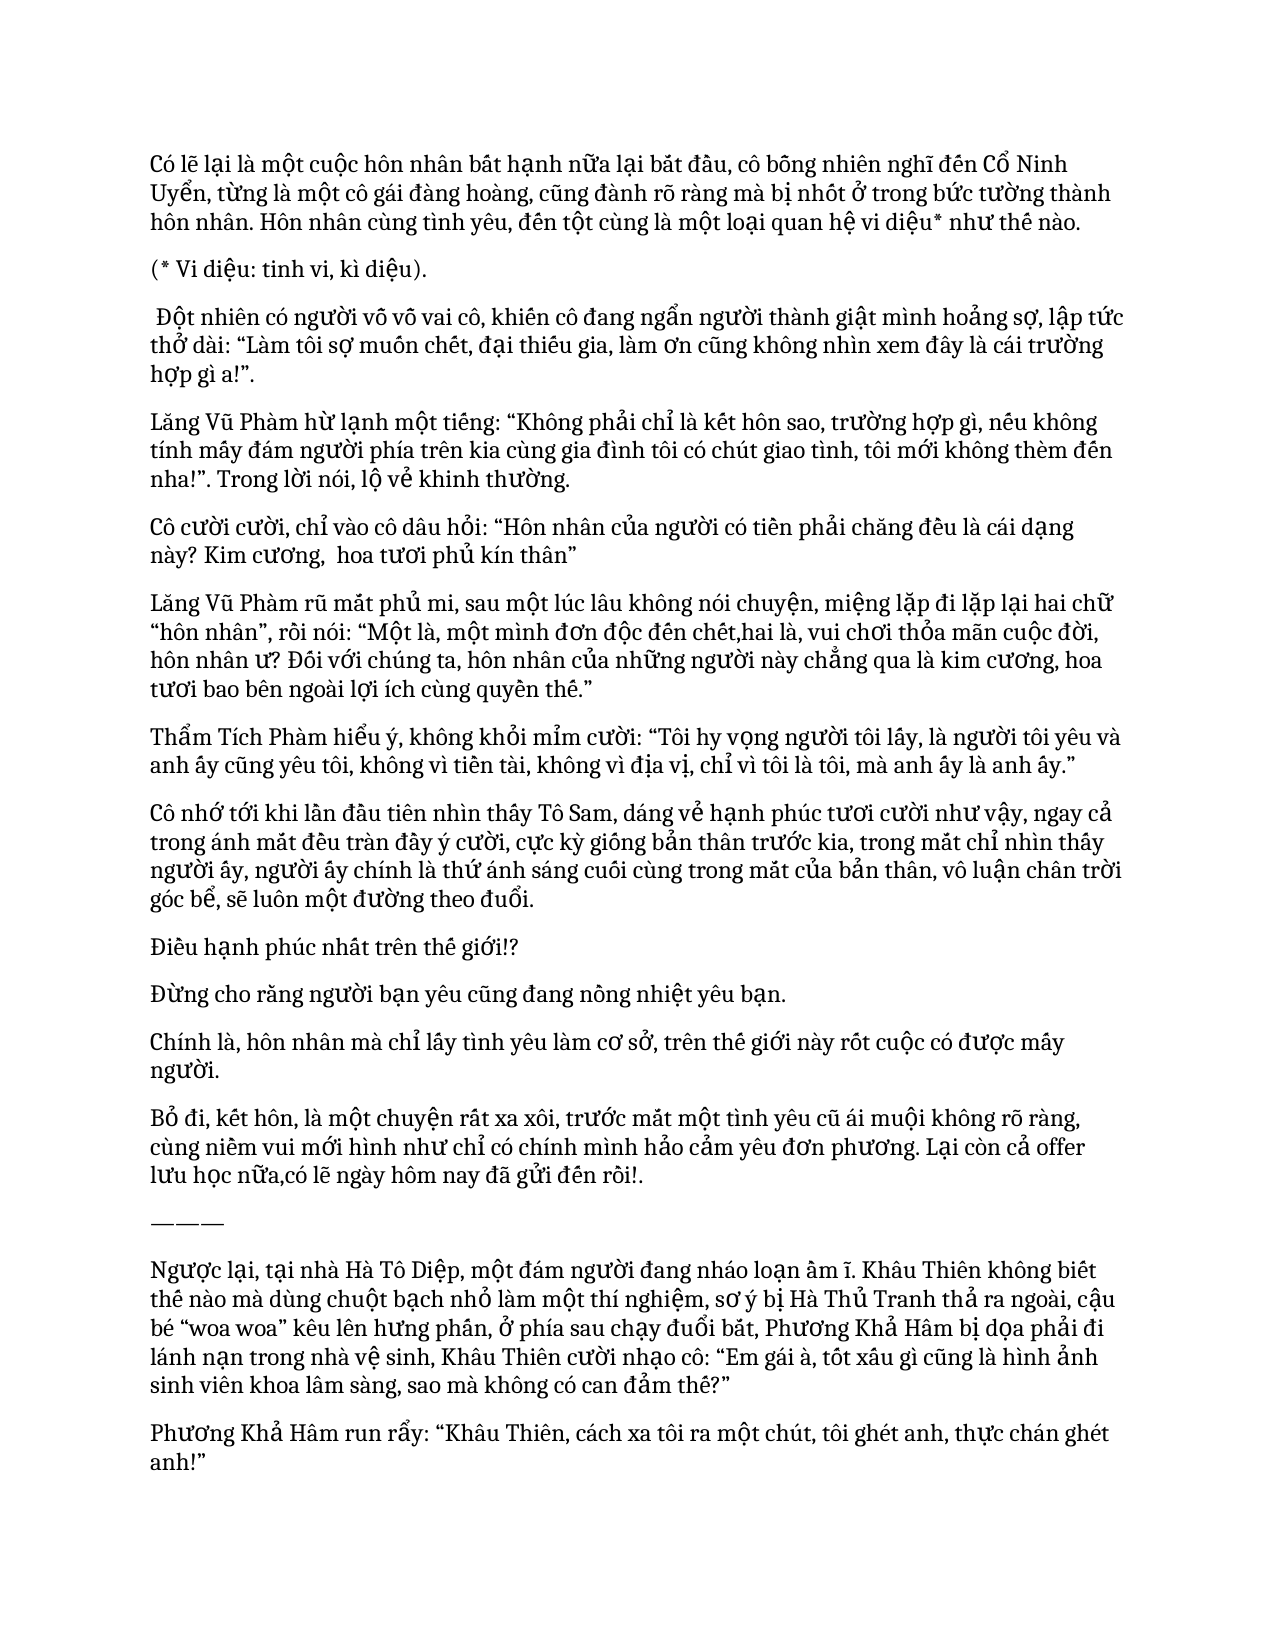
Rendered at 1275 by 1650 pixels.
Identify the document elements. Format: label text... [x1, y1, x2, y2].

text Đột nhiên có người vỗ vỗ vai cô, khiến cô đang ngẩn người thành giật mình hoảng sợ, lập tức thở dài: “Làm tôi sợ muốn chết, đại thiếu gia, làm ơn cũng không nhìn xem đây là cái trường hợp gì a!”. [150, 302, 1125, 389]
text Lăng Vũ Phàm hừ lạnh một tiếng: “Không phải chỉ là kết hôn sao, trường hợp gì, nếu không tính mấy đám người phía trên kia cùng gia đình tôi có chút giao tình, tôi mới không thèm đến nha!”. Trong lời nói, lộ vẻ khinh thường. [150, 407, 1125, 494]
text Có lẽ lại là một cuộc hôn nhân bất hạnh nữa lại bắt đầu, cô bỗng nhiên nghĩ đến Cổ Ninh Uyển, từng là một cô gái đàng hoàng, cũng đành rõ ràng mà bị nhốt ở trong bức tường thành hôn nhân. Hôn nhân cùng tình yêu, đến tột cùng là một loại quan hệ vi diệu* như thế nào. [150, 150, 1125, 236]
text Điều hạnh phúc nhất trên thế giới!? [150, 932, 1125, 961]
text ——— [150, 1209, 1125, 1237]
text Cô cười cười, chỉ vào cô dâu hỏi: “Hôn nhân của người có tiền phải chăng đều là cái dạng này? Kim cương, hoa tươi phủ kín thân” [150, 512, 1125, 570]
text Thẩm Tích Phàm hiểu ý, không khỏi mỉm cười: “Tôi hy vọng người tôi lấy, là người tôi yêu và anh ấy cũng yêu tôi, không vì tiền tài, không vì địa vị, chỉ vì tôi là tôi, mà anh ấy là anh ấy.” [150, 722, 1125, 780]
text Cô nhớ tới khi lần đầu tiên nhìn thấy Tô Sam, dáng vẻ hạnh phúc tươi cười như vậy, ngay cả trong ánh mắt đều tràn đầy ý cười, cực kỳ giống bản thân trước kia, trong mắt chỉ nhìn thấy người ấy, người ấy chính là thứ ánh sáng cuối cùng trong mắt của bản thân, vô luận chân trời góc bể, sẽ luôn một đường theo đuổi. [150, 799, 1125, 914]
text Bỏ đi, kết hôn, là một chuyện rất xa xôi, trước mắt một tình yêu cũ ái muội không rõ ràng, cùng niềm vui mới hình như chỉ có chính mình hảo cảm yêu đơn phương. Lại còn cả offer lưu học nữa,có lẽ ngày hôm nay đã gửi đến rồi!. [150, 1104, 1125, 1190]
text (* Vi diệu: tinh vi, kì diệu). [150, 255, 1125, 284]
text Lăng Vũ Phàm rũ mắt phủ mi, sau một lúc lâu không nói chuyện, miệng lặp đi lặp lại hai chữ “hôn nhân”, rồi nói: “Một là, một mình đơn độc đến chết,hai là, vui chơi thỏa mãn cuộc đời, hôn nhân ư? Đối với chúng ta, hôn nhân của những người này chẳng qua là kim cương, hoa tươi bao bên ngoài lợi ích cùng quyền thế.” [150, 589, 1125, 704]
text Phương Khả Hâm run rẩy: “Khâu Thiên, cách xa tôi ra một chút, tôi ghét anh, thực chán ghét anh!” [150, 1419, 1125, 1476]
text Đừng cho rằng người bạn yêu cũng đang nồng nhiệt yêu bạn. [150, 980, 1125, 1009]
text Chính là, hôn nhân mà chỉ lấy tình yêu làm cơ sở, trên thế giới này rốt cuộc có được mấy người. [150, 1027, 1125, 1085]
text Ngược lại, tại nhà Hà Tô Diệp, một đám người đang nháo loạn ầm ĩ. Khâu Thiên không biết thế nào mà dùng chuột bạch nhỏ làm một thí nghiệm, sơ ý bị Hà Thủ Tranh thả ra ngoài, cậu bé “woa woa” kêu lên hưng phấn, ở phía sau chạy đuổi bắt, Phương Khả Hâm bị dọa phải đi lánh nạn trong nhà vệ sinh, Khâu Thiên cười nhạo cô: “Em gái à, tốt xấu gì cũng là hình ảnh sinh viên khoa lâm sàng, sao mà không có can đảm thế?” [150, 1256, 1125, 1400]
